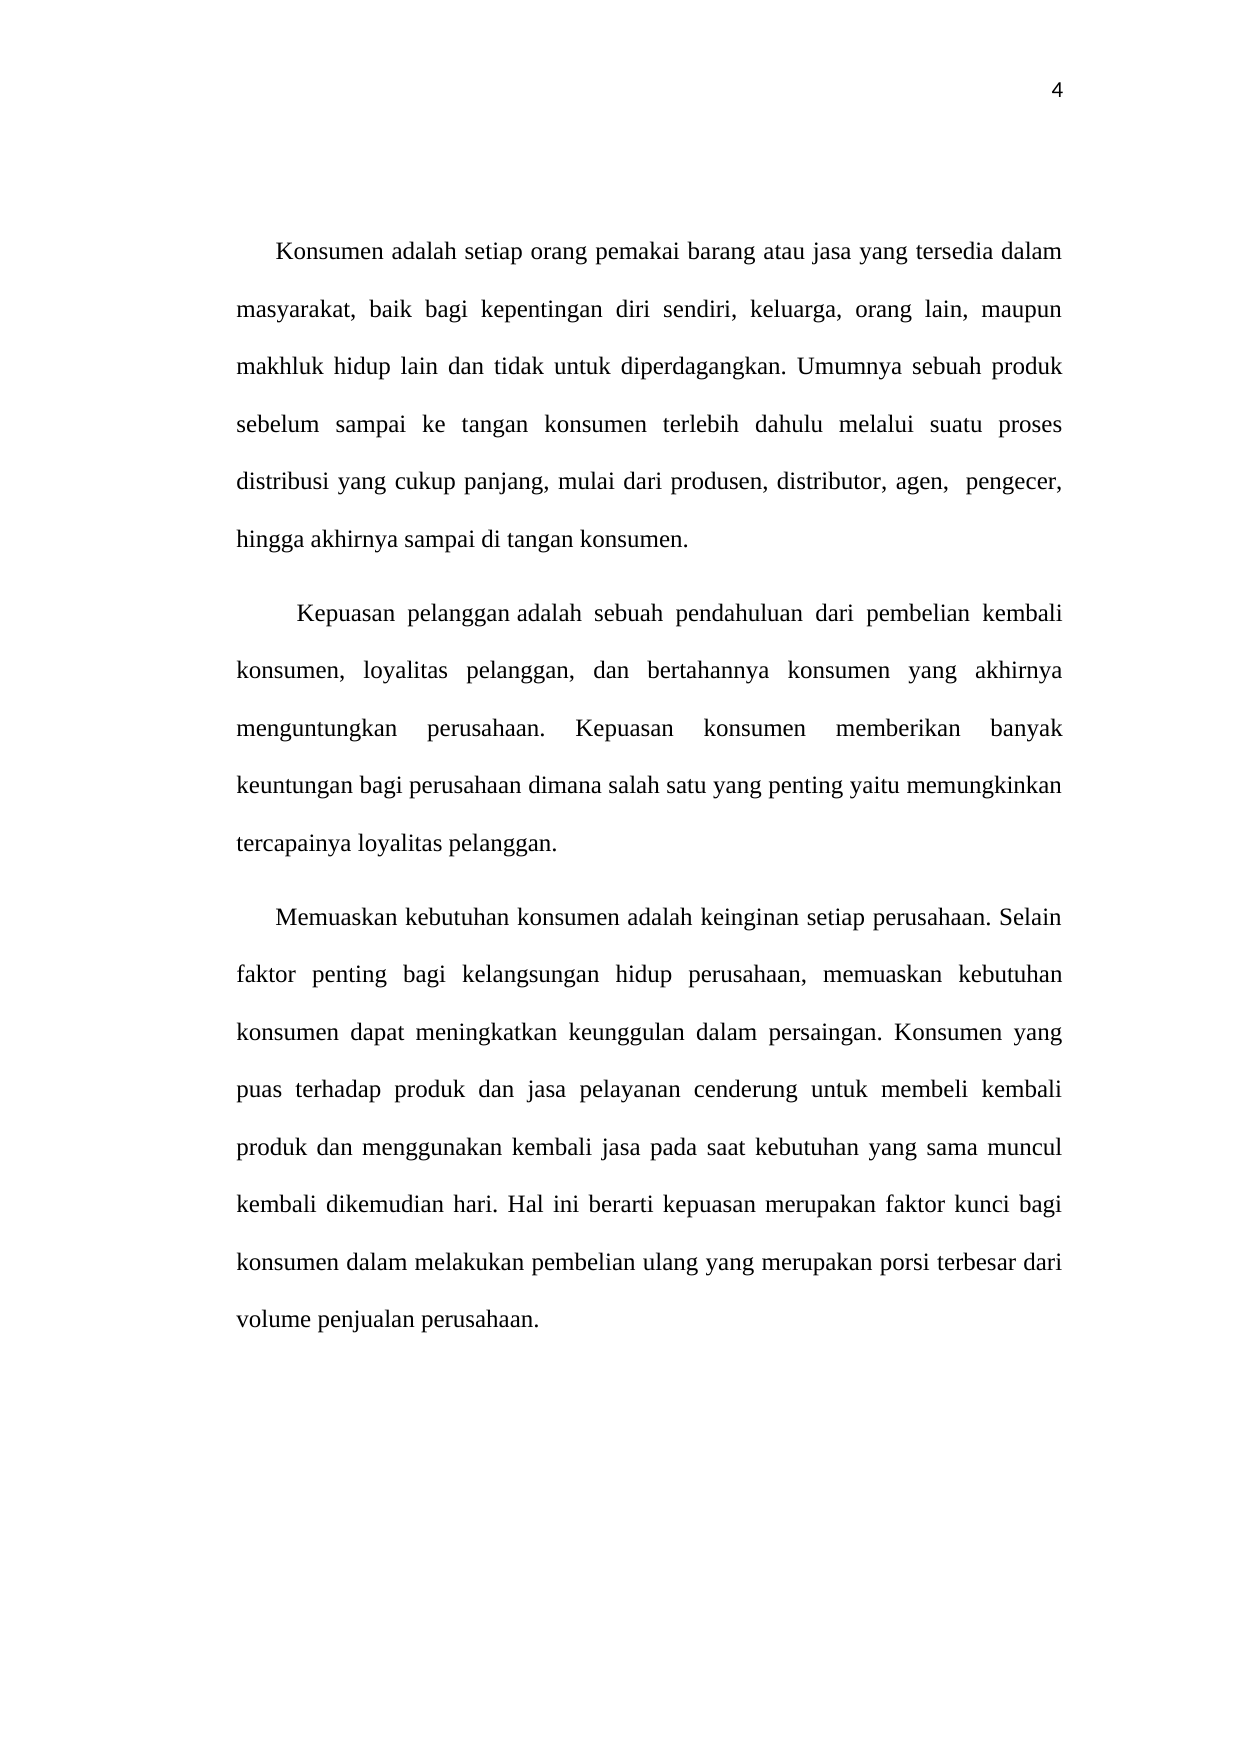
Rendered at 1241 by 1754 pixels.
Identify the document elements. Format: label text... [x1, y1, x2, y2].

text Memuaskan kebutuhan konsumen adalah keinginan setiap perusahaan. Selain faktor penting bagi kelangsungan hidup perusahaan, memuaskan kebutuhan konsumen dapat meningkatkan keunggulan dalam persaingan. Konsumen yang puas terhadap produk dan jasa pelayanan cenderung untuk membeli kembali produk dan menggunakan kembali jasa pada saat kebutuhan yang sama muncul kembali dikemudian hari. Hal ini berarti kepuasan merupakan faktor kunci bagi konsumen dalam melakukan pembelian ulang yang merupakan porsi terbesar dari volume penjualan perusahaan. [236, 902, 1063, 1333]
text Kepuasan pelanggan adalah sebuah pendahuluan dari pembelian kembali konsumen, loyalitas pelanggan, dan bertahannya konsumen yang akhirnya menguntungkan perusahaan. Kepuasan konsumen memberikan banyak keuntungan bagi perusahaan dimana salah satu yang penting yaitu memungkinkan tercapainya loyalitas pelanggan. [236, 598, 1063, 857]
text Konsumen adalah setiap orang pemakai barang atau jasa yang tersedia dalam masyarakat, baik bagi kepentingan diri sendiri, keluarga, orang lain, maupun makhluk hidup lain dan tidak untuk diperdagangkan. Umumnya sebuah produk sebelum sampai ke tangan konsumen terlebih dahulu melalui suatu proses distribusi yang cukup panjang, mulai dari produsen, distributor, agen, pengecer, hingga akhirnya sampai di tangan konsumen. [236, 236, 1063, 552]
